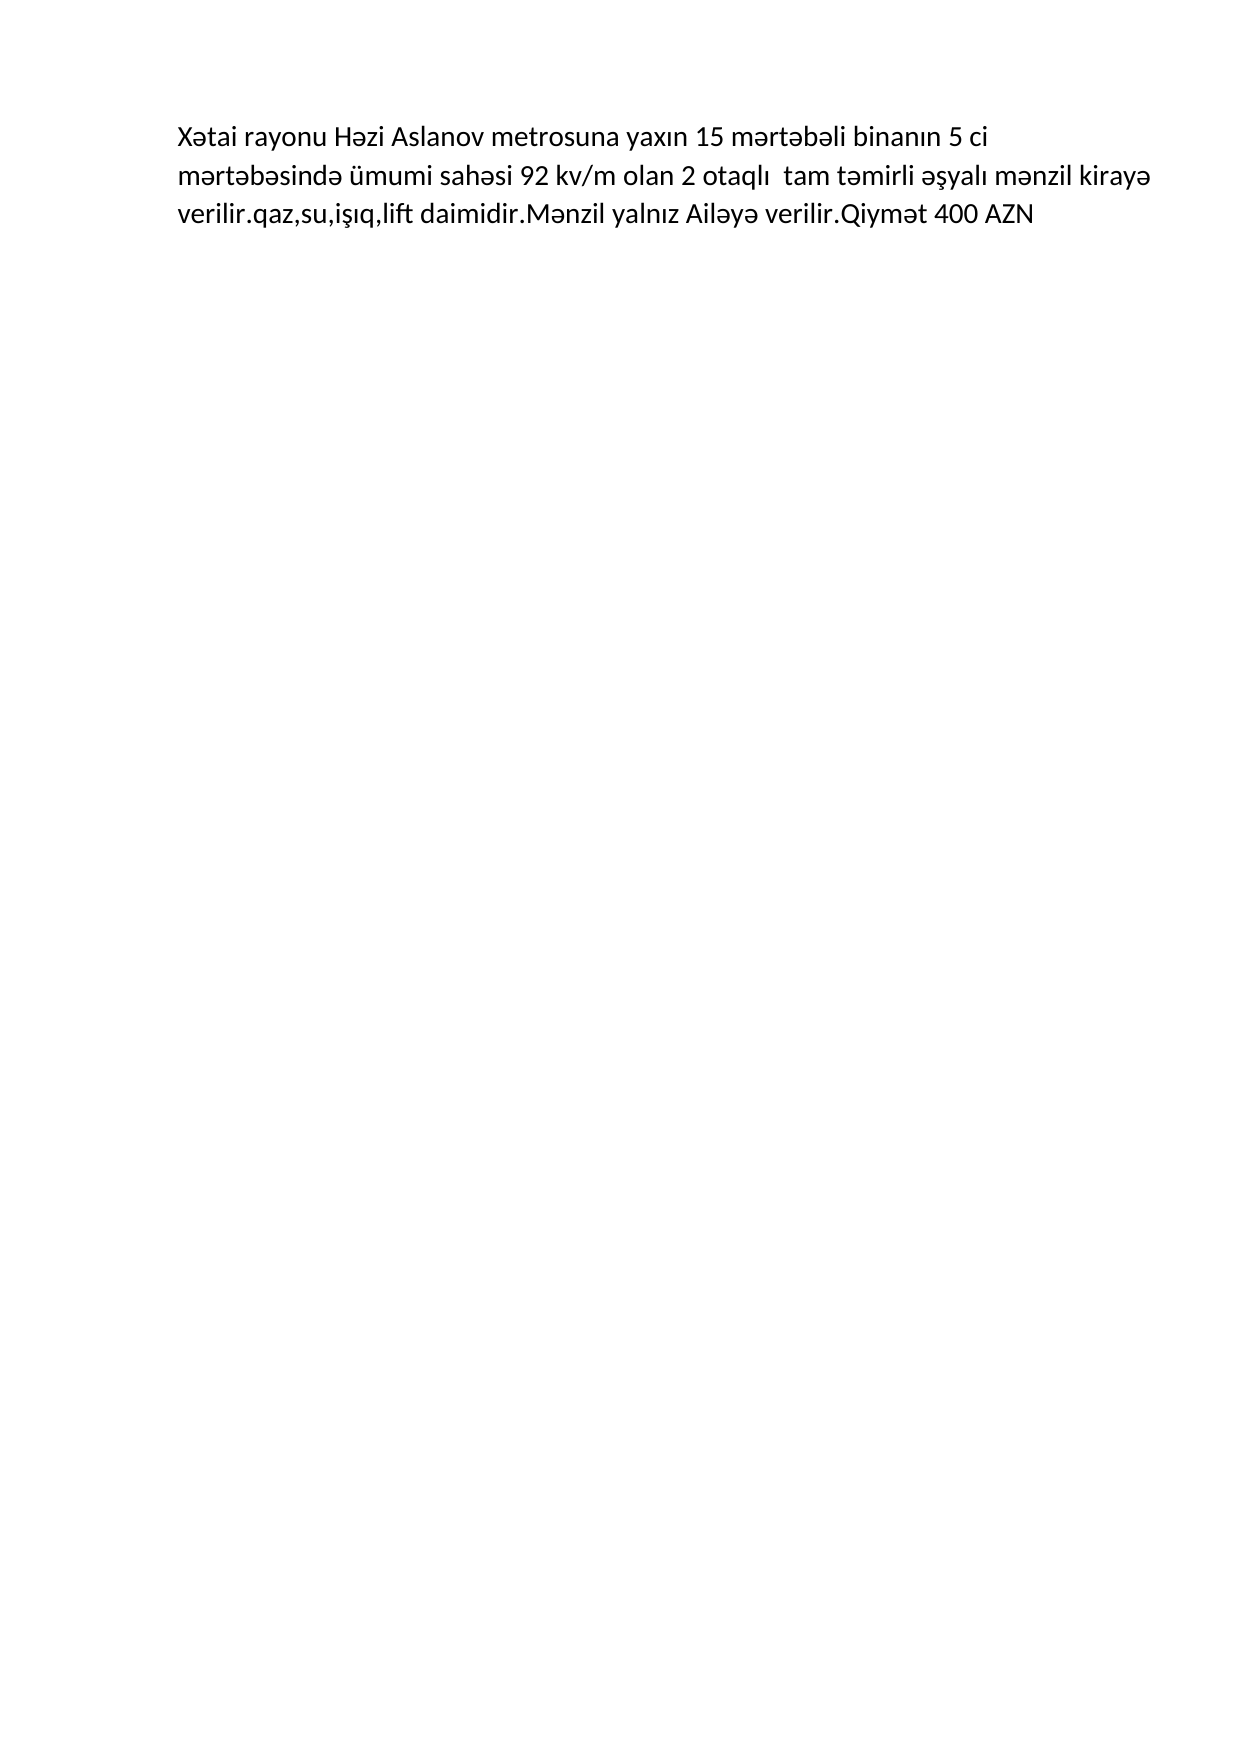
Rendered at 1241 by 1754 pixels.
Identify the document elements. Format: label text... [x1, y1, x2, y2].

text Xətai rayonu Həzi Aslanov metrosuna yaxın 15 mərtəbəli binanın 5 ci mərtəbəsində ümumi sahəsi 92 kv/m olan 2 otaqlı tam təmirli əşyalı mənzil kirayə verilir.qaz,su,işıq,lift daimidir.Mənzil yalnız Ailəyə verilir.Qiymət 400 AZN [177, 118, 1152, 231]
